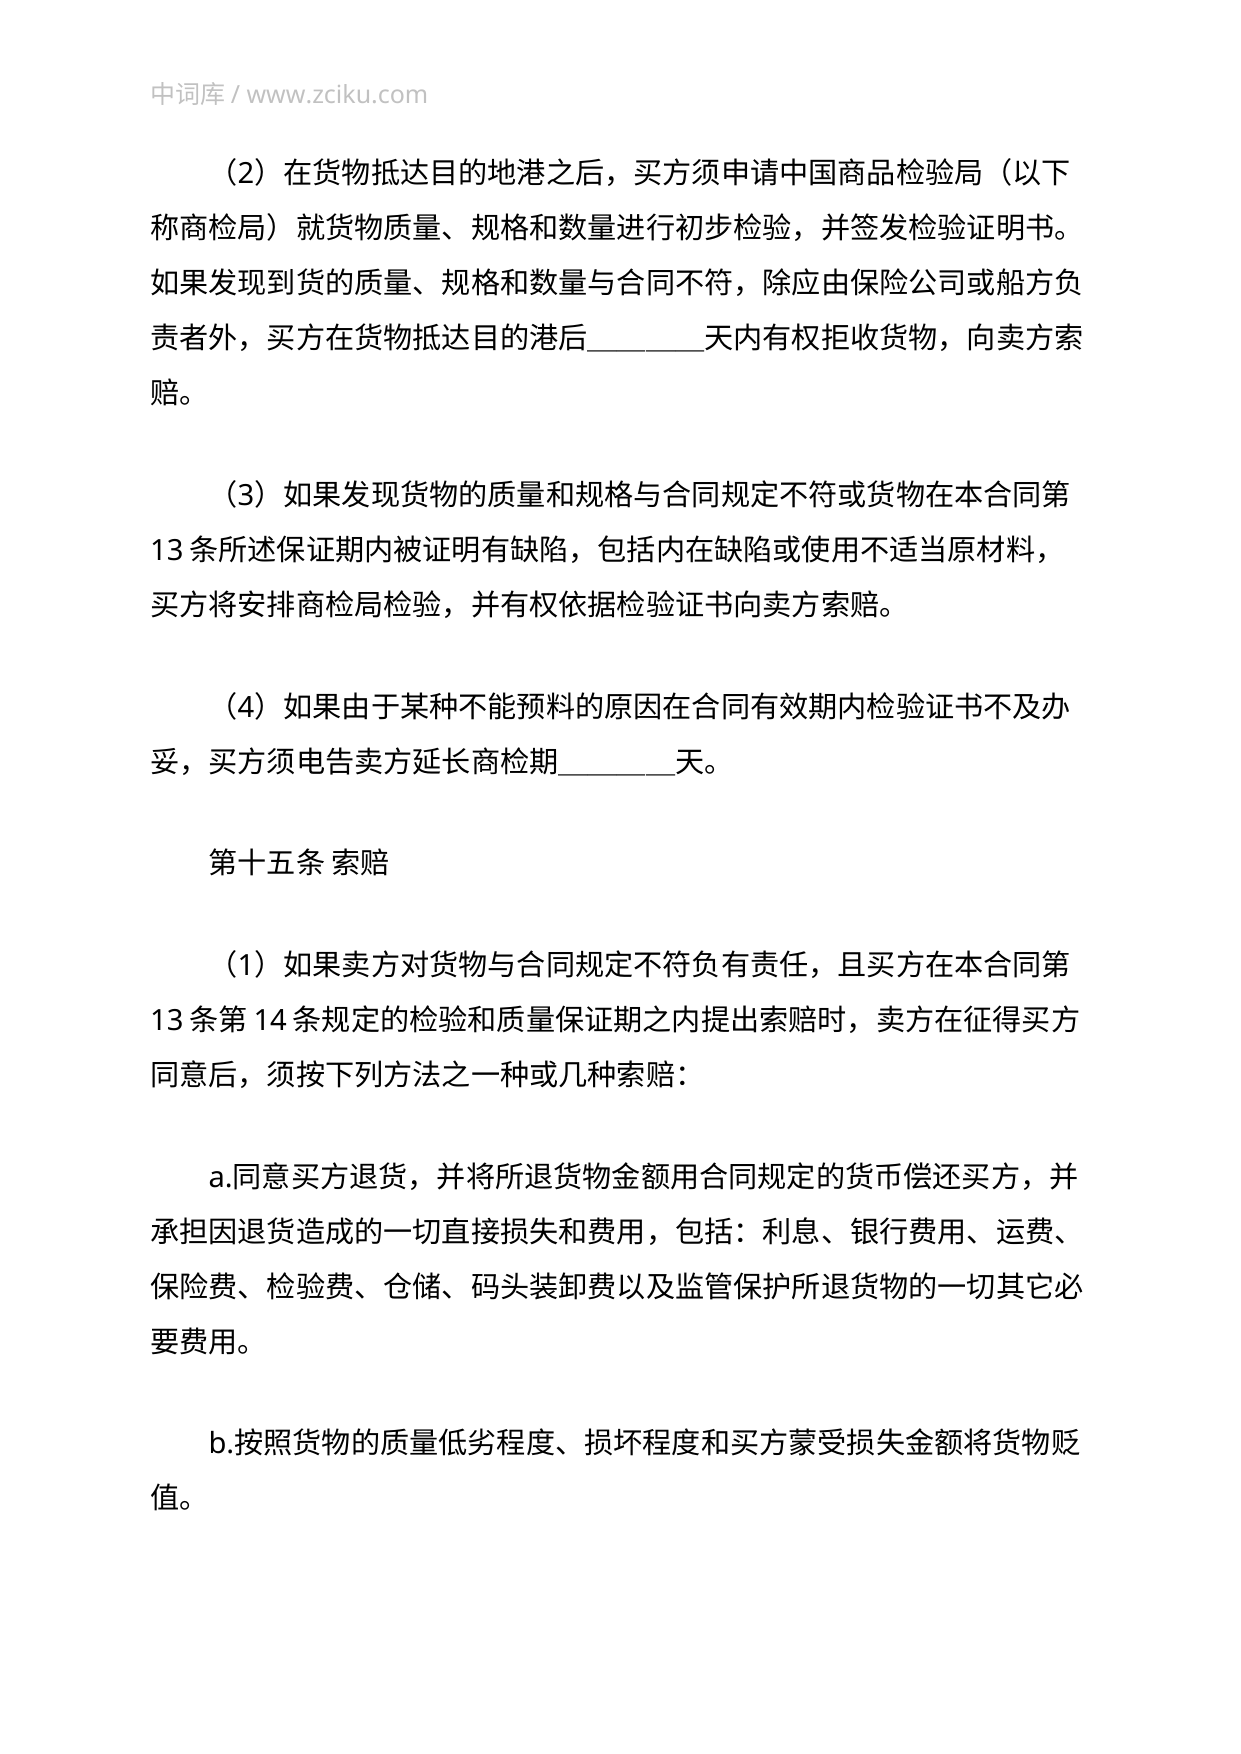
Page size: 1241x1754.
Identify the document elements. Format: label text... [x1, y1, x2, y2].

text （2）在货物抵达目的地港之后，买方须申请中国商品检验局（以下称商检局）就货物质量、规格和数量进行初步检验，并签发检验证明书。如果发现到货的质量、规格和数量与合同不符，除应由保险公司或船方负责者外，买方在货物抵达目的港后＿＿＿＿天内有权拒收货物，向卖方索赔。 [150, 150, 1090, 412]
text （3）如果发现货物的质量和规格与合同规定不符或货物在本合同第13条所述保证期内被证明有缺陷，包括内在缺陷或使用不适当原材料，买方将安排商检局检验，并有权依据检验证书向卖方索赔。 [150, 471, 1090, 624]
text （1）如果卖方对货物与合同规定不符负有责任，且买方在本合同第13条第14条规定的检验和质量保证期之内提出索赔时，卖方在征得买方同意后，须按下列方法之一种或几种索赔： [150, 942, 1090, 1094]
text b.按照货物的质量低劣程度、损坏程度和买方蒙受损失金额将货物贬值。 [150, 1420, 1090, 1517]
text a.同意买方退货，并将所退货物金额用合同规定的货币偿还买方，并承担因退货造成的一切直接损失和费用，包括：利息、银行费用、运费、保险费、检验费、仓储、码头装卸费以及监管保护所退货物的一切其它必要费用。 [150, 1153, 1090, 1361]
text 第十五条 索赔 [150, 840, 1090, 882]
text （4）如果由于某种不能预料的原因在合同有效期内检验证书不及办妥，买方须电告卖方延长商检期＿＿＿＿天。 [150, 683, 1090, 781]
